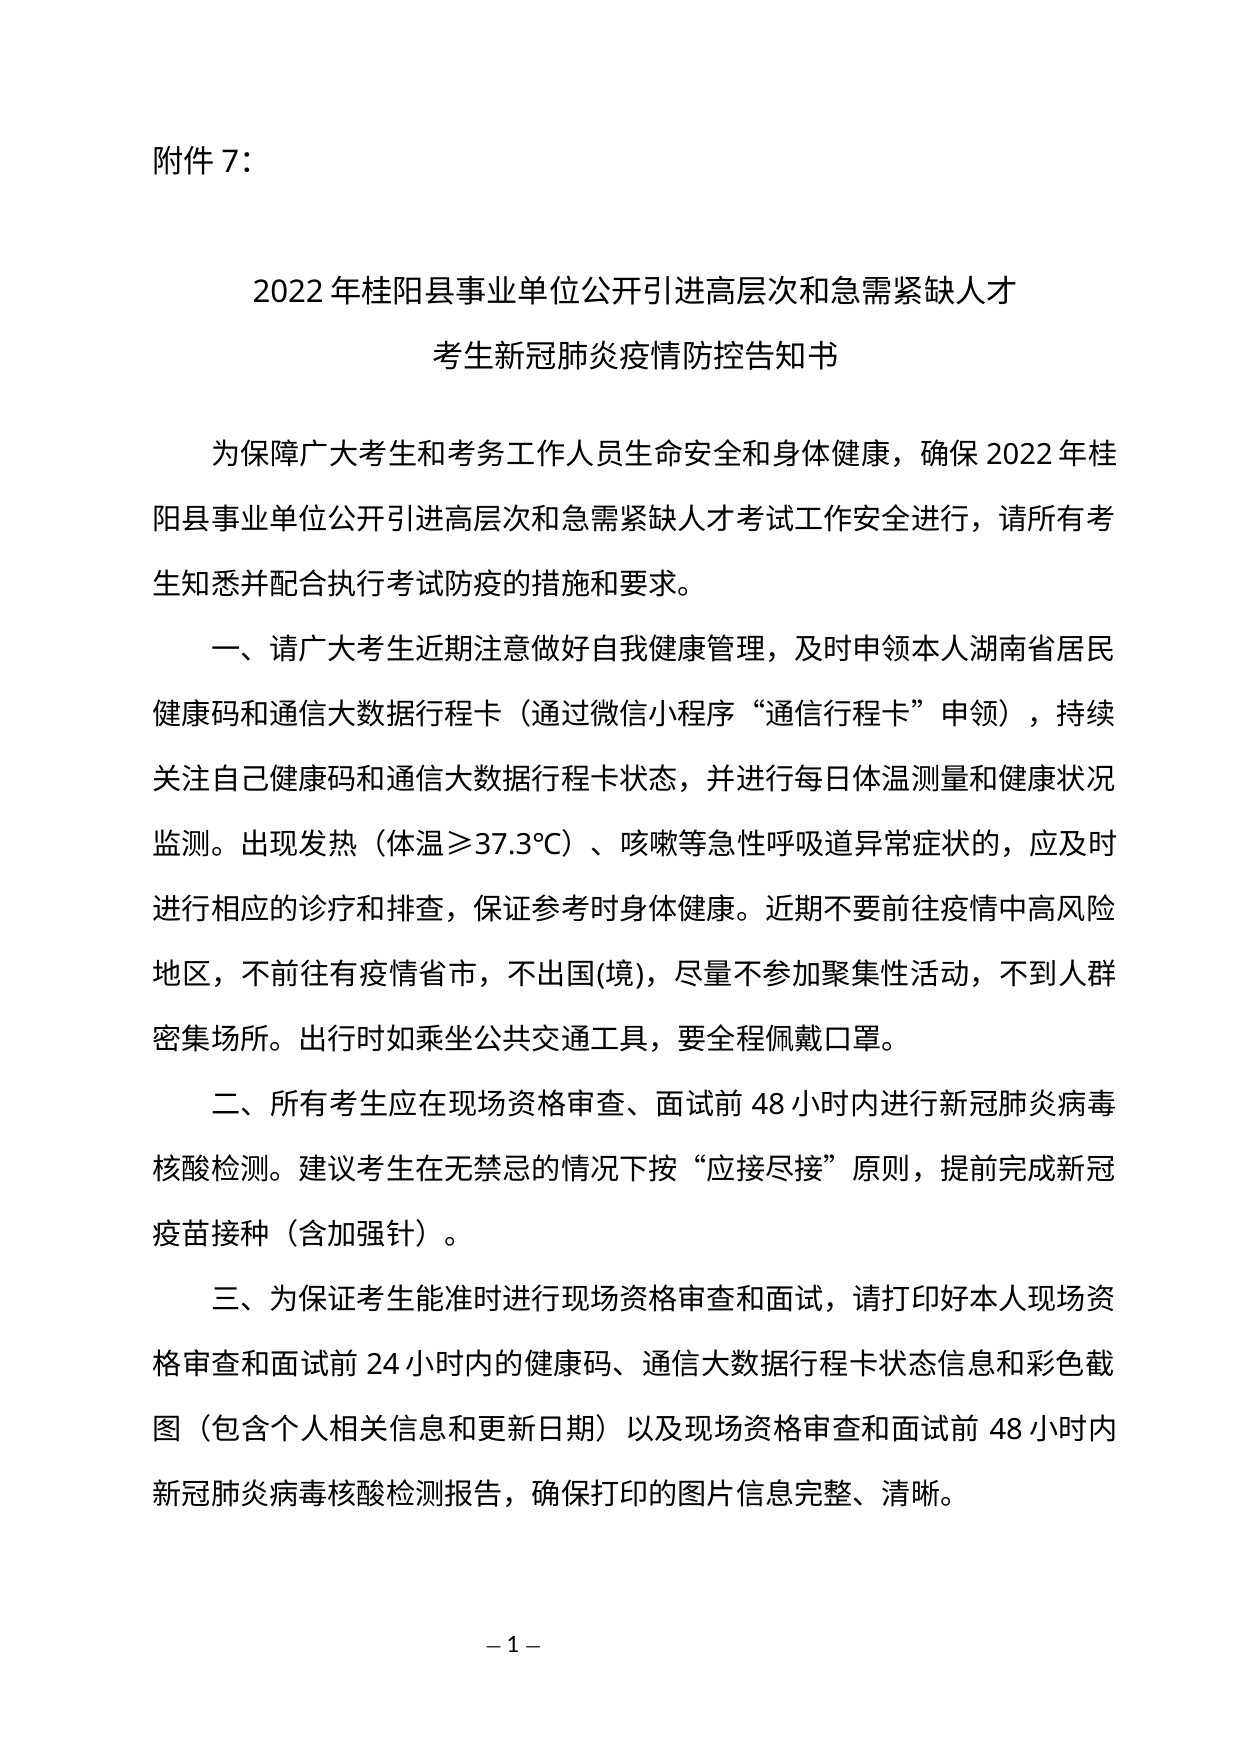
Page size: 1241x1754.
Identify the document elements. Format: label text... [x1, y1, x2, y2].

text 2022年桂阳县事业单位公开引进高层次和急需紧缺人才 [152, 257, 1117, 322]
text 一、请广大考生近期注意做好自我健康管理，及时申领本人湖南省居民健康码和通信大数据行程卡（通过微信小程序“通信行程卡”申领），持续关注自己健康码和通信大数据行程卡状态，并进行每日体温测量和健康状况监测。出现发热（体温≥37.3℃）、咳嗽等急性呼吸道异常症状的，应及时进行相应的诊疗和排查，保证参考时身体健康。近期不要前往疫情中高风险地区，不前往有疫情省市，不出国(境)，尽量不参加聚集性活动，不到人群密集场所。出行时如乘坐公共交通工具，要全程佩戴口罩。 [152, 614, 1117, 1069]
text 考生新冠肺炎疫情防控告知书 [152, 322, 1117, 387]
subtitle 附件7： [152, 127, 1117, 192]
text 为保障广大考生和考务工作人员生命安全和身体健康，确保2022年桂阳县事业单位公开引进高层次和急需紧缺人才考试工作安全进行，请所有考生知悉并配合执行考试防疫的措施和要求。 [152, 419, 1117, 614]
text 二、所有考生应在现场资格审查、面试前48小时内进行新冠肺炎病毒核酸检测。建议考生在无禁忌的情况下按“应接尽接”原则，提前完成新冠疫苗接种（含加强针）。 [152, 1069, 1117, 1264]
text 三、为保证考生能准时进行现场资格审查和面试，请打印好本人现场资格审查和面试前24小时内的健康码、通信大数据行程卡状态信息和彩色截图（包含个人相关信息和更新日期）以及现场资格审查和面试前48小时内新冠肺炎病毒核酸检测报告，确保打印的图片信息完整、清晰。 [152, 1264, 1117, 1524]
